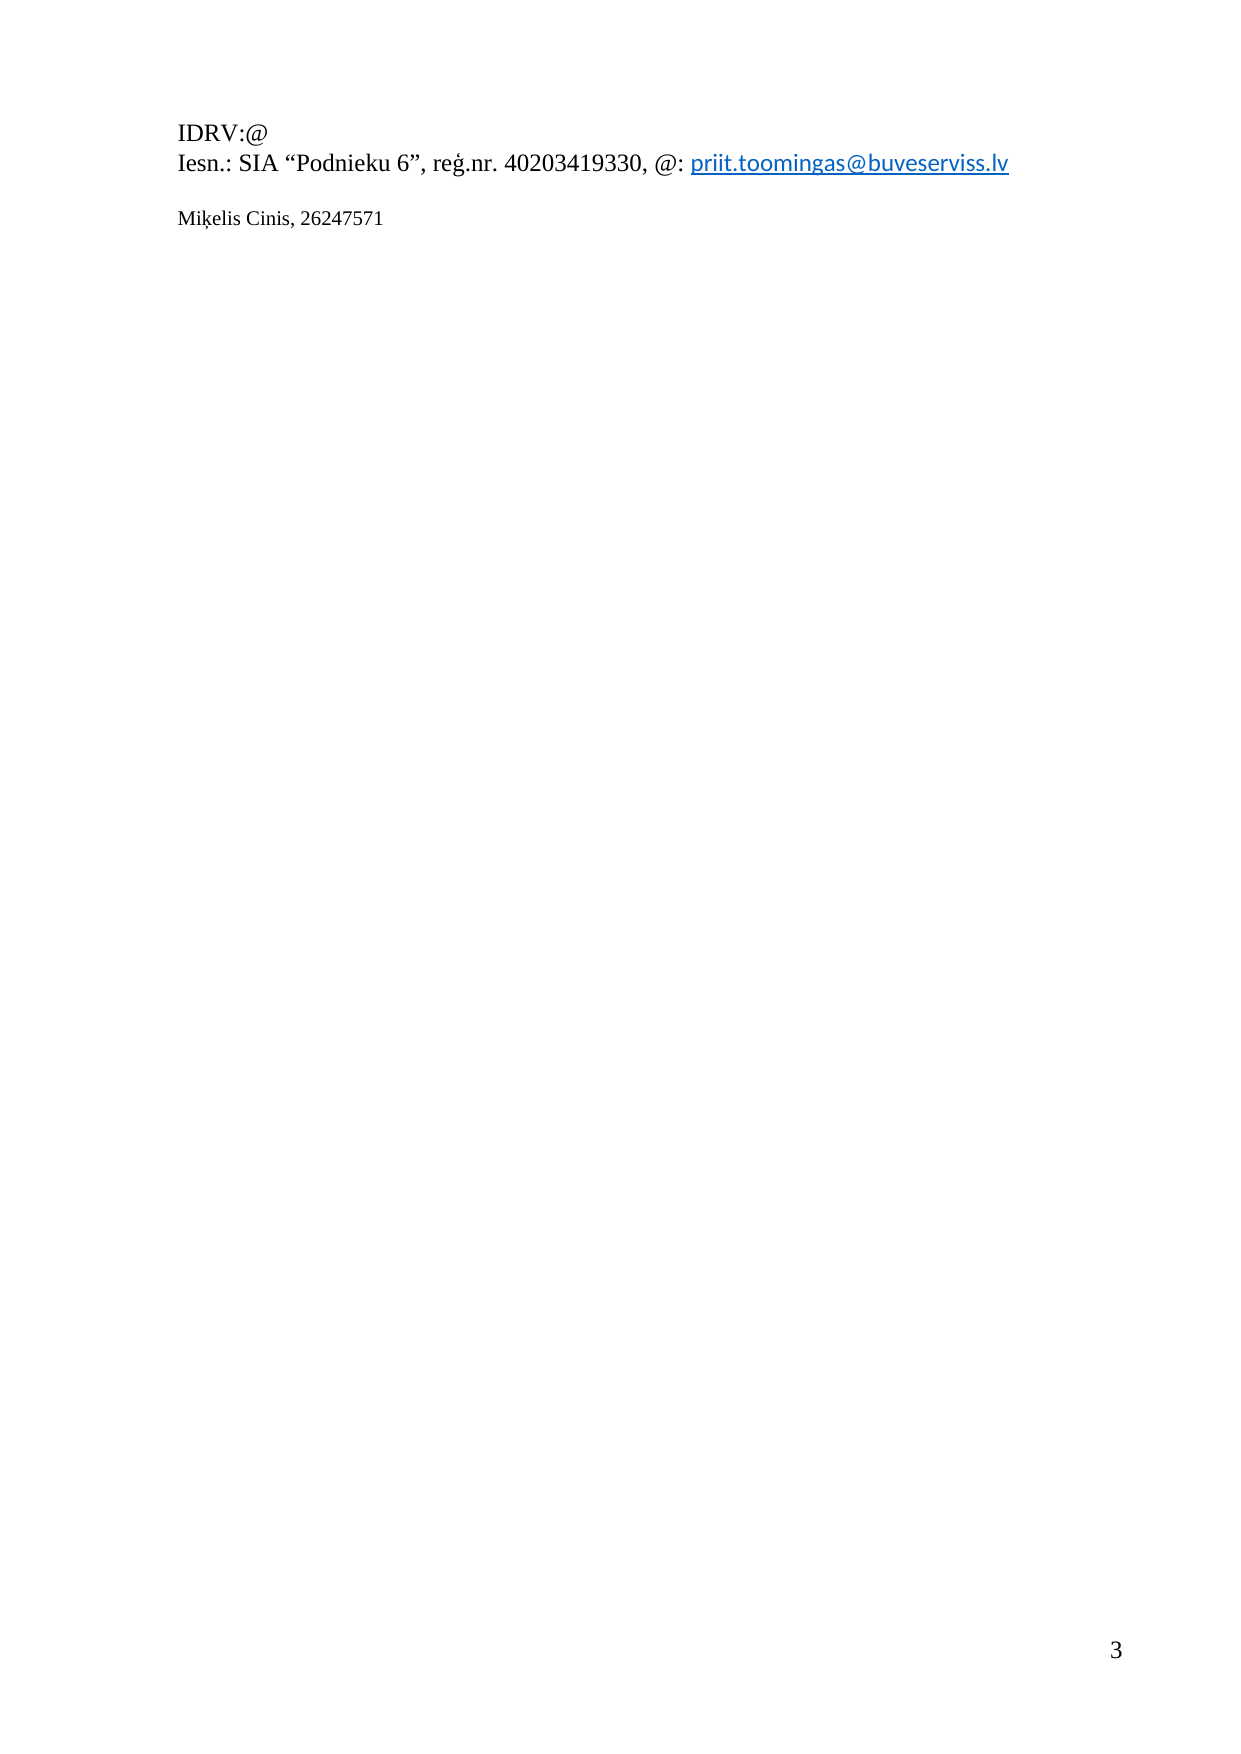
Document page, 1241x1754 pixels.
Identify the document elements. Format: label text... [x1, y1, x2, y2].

text Iesn.: SIA “Podnieku 6”, reģ.nr. 40203419330, @: priit.toomingas@buveserviss.lv [177, 147, 1122, 177]
text IDRV:@ [177, 118, 1122, 147]
text Miķelis Cinis, 26247571 [177, 206, 1122, 230]
